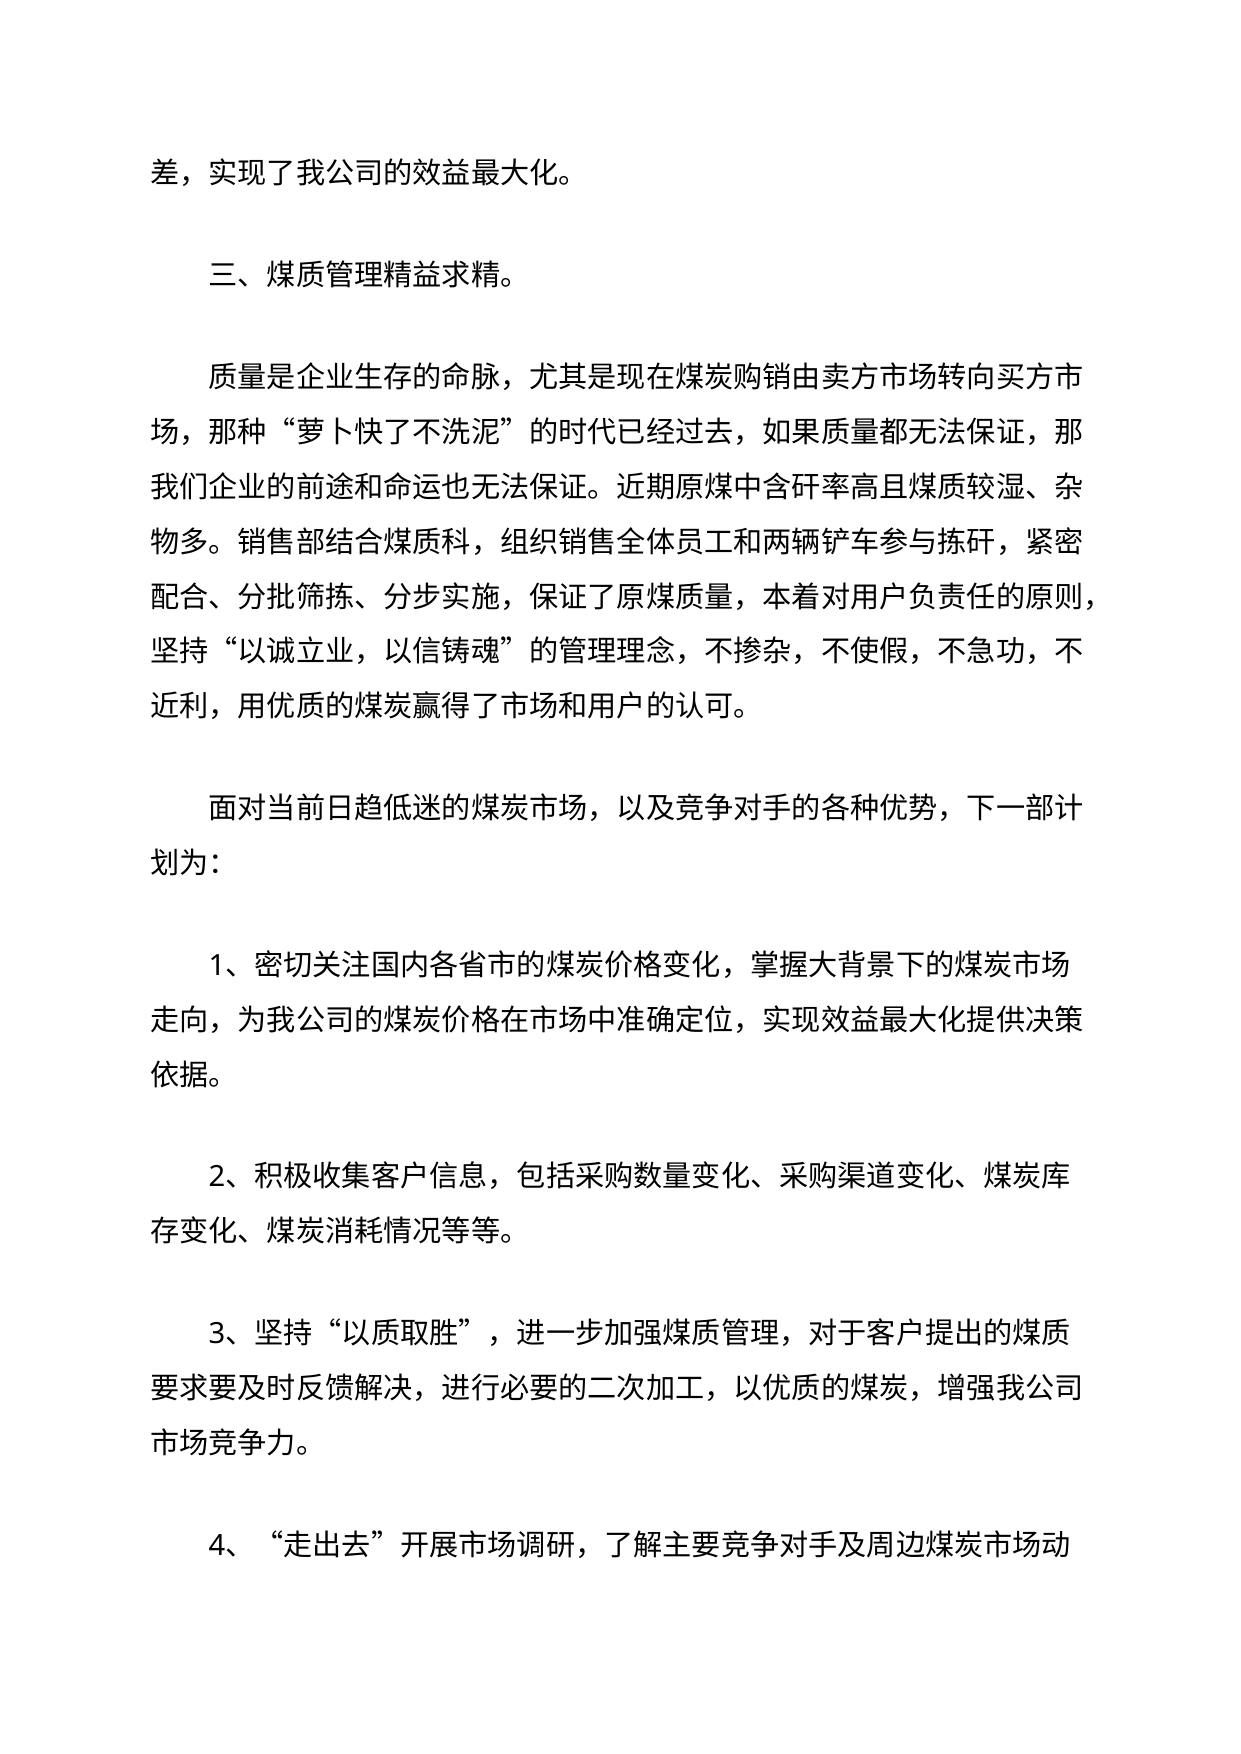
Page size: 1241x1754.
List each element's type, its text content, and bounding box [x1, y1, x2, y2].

text 质量是企业生存的命脉，尤其是现在煤炭购销由卖方市场转向买方市场，那种“萝卜快了不洗泥”的时代已经过去，如果质量都无法保证，那我们企业的前途和命运也无法保证。近期原煤中含矸率高且煤质较湿、杂物多。销售部结合煤质科，组织销售全体员工和两辆铲车参与拣矸，紧密配合、分批筛拣、分步实施，保证了原煤质量，本着对用户负责任的原则，坚持“以诚立业，以信铸魂”的管理理念，不掺杂，不使假，不急功，不近利，用优质的煤炭赢得了市场和用户的认可。 [150, 353, 1090, 725]
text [150, 150, 1090, 192]
text 面对当前日趋低迷的煤炭市场，以及竞争对手的各种优势，下一部计划为： [150, 785, 1090, 882]
text 1、密切关注国内各省市的煤炭价格变化，掌握大背景下的煤炭市场走向，为我公司的煤炭价格在市场中准确定位，实现效益最大化提供决策依据。 [150, 941, 1090, 1093]
text 三、煤质管理精益求精。 [150, 252, 1090, 294]
text 3、坚持“以质取胜”，进一步加强煤质管理，对于客户提出的煤质要求要及时反馈解决，进行必要的二次加工，以优质的煤炭，增强我公司市场竞争力。 [150, 1310, 1090, 1462]
text 2、积极收集客户信息，包括采购数量变化、采购渠道变化、煤炭库存变化、煤炭消耗情况等等。 [150, 1153, 1090, 1250]
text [150, 1521, 1090, 1564]
